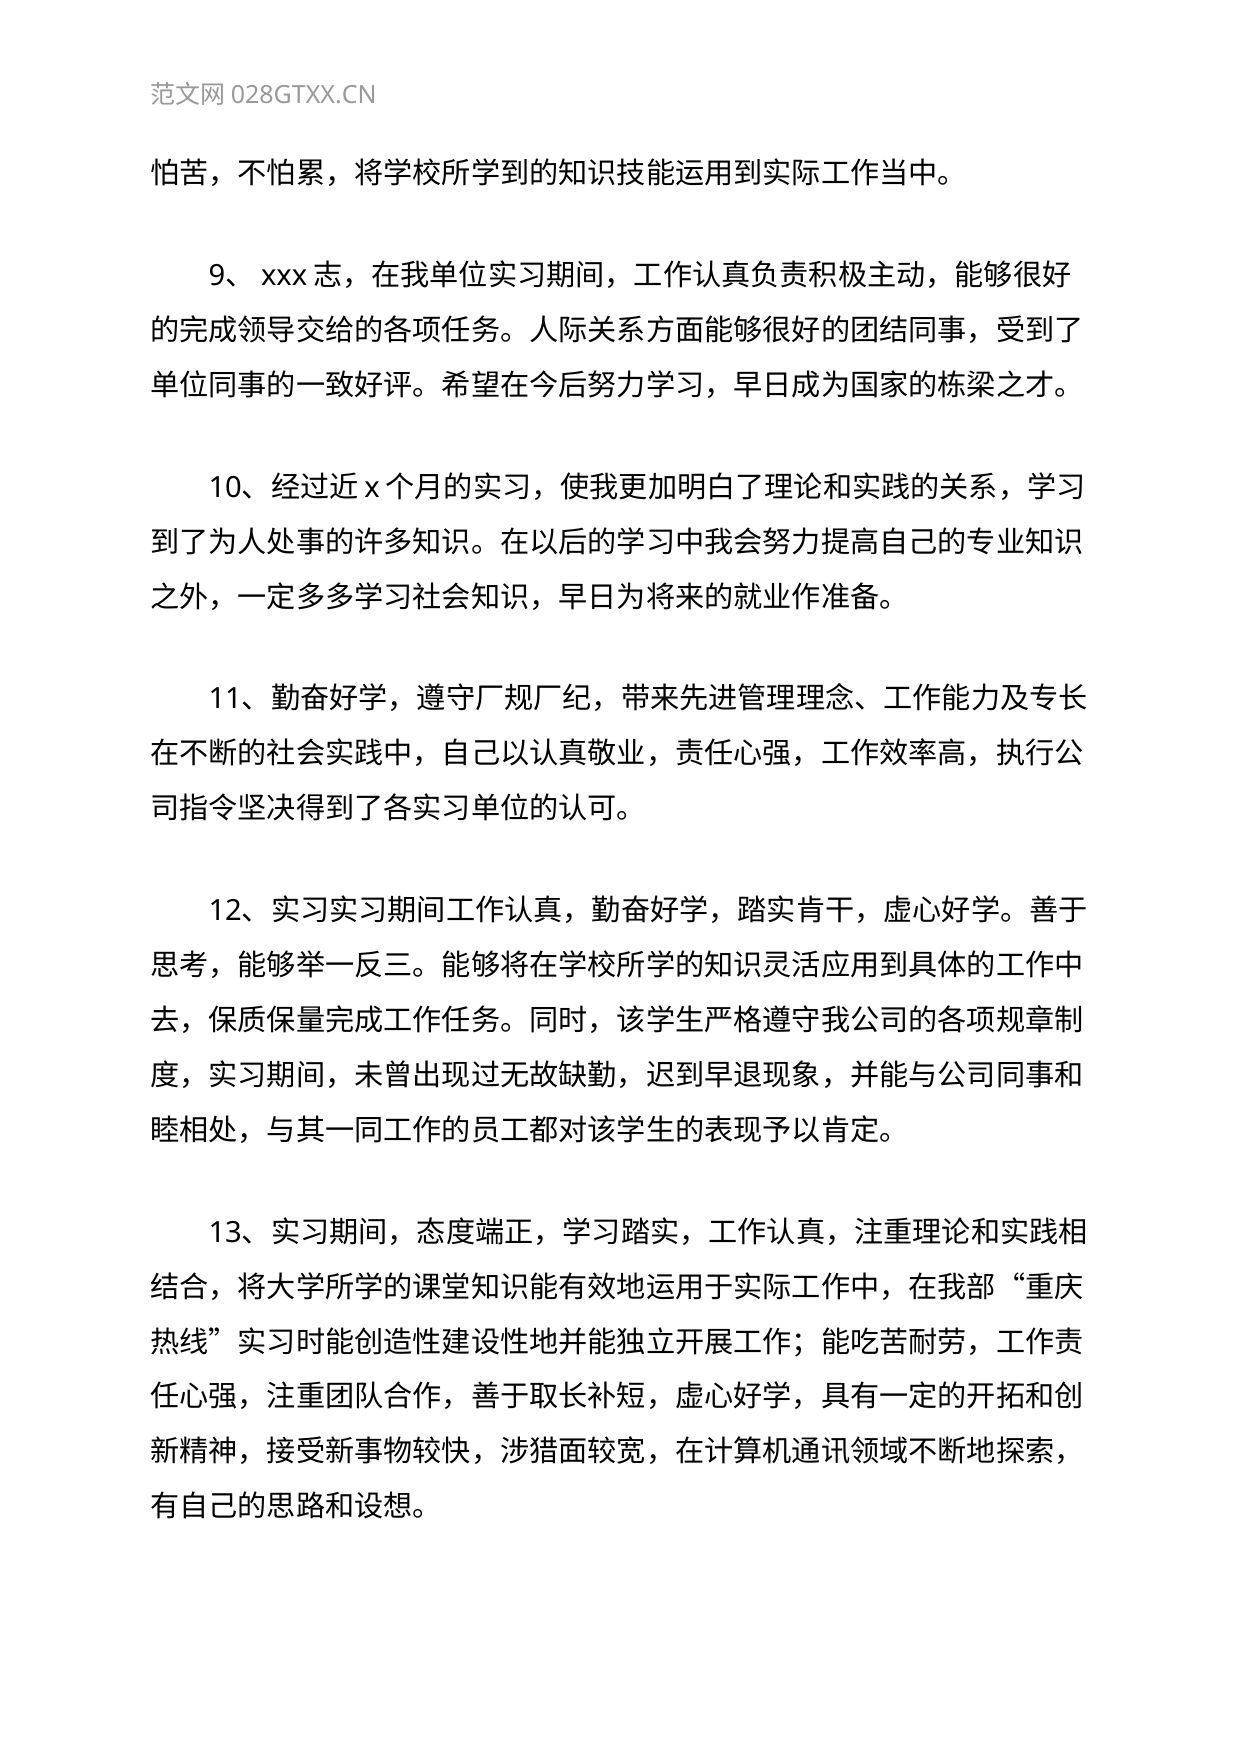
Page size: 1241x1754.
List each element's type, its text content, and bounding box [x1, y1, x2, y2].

text 13、实习期间，态度端正，学习踏实，工作认真，注重理论和实践相结合，将大学所学的课堂知识能有效地运用于实际工作中，在我部“重庆热线”实习时能创造性建设性地并能独立开展工作；能吃苦耐劳，工作责任心强，注重团队合作，善于取长补短，虚心好学，具有一定的开拓和创新精神，接受新事物较快，涉猎面较宽，在计算机通讯领域不断地探索，有自己的思路和设想。 [150, 1208, 1090, 1525]
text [150, 150, 1090, 192]
text 12、实习实习期间工作认真，勤奋好学，踏实肯干，虚心好学。善于思考，能够举一反三。能够将在学校所学的知识灵活应用到具体的工作中去，保质保量完成工作任务。同时，该学生严格遵守我公司的各项规章制度，实习期间，未曾出现过无故缺勤，迟到早退现象，并能与公司同事和睦相处，与其一同工作的员工都对该学生的表现予以肯定。 [150, 887, 1090, 1149]
text 10、经过近x个月的实习，使我更加明白了理论和实践的关系，学习到了为人处事的许多知识。在以后的学习中我会努力提高自己的专业知识之外，一定多多学习社会知识，早日为将来的就业作准备。 [150, 463, 1090, 616]
text 11、勤奋好学，遵守厂规厂纪，带来先进管理理念、工作能力及专长在不断的社会实践中，自己以认真敬业，责任心强，工作效率高，执行公司指令坚决得到了各实习单位的认可。 [150, 675, 1090, 827]
text 9、 xxx志，在我单位实习期间，工作认真负责积极主动，能够很好的完成领导交给的各项任务。人际关系方面能够很好的团结同事，受到了单位同事的一致好评。希望在今后努力学习，早日成为国家的栋梁之才。 [150, 252, 1090, 404]
